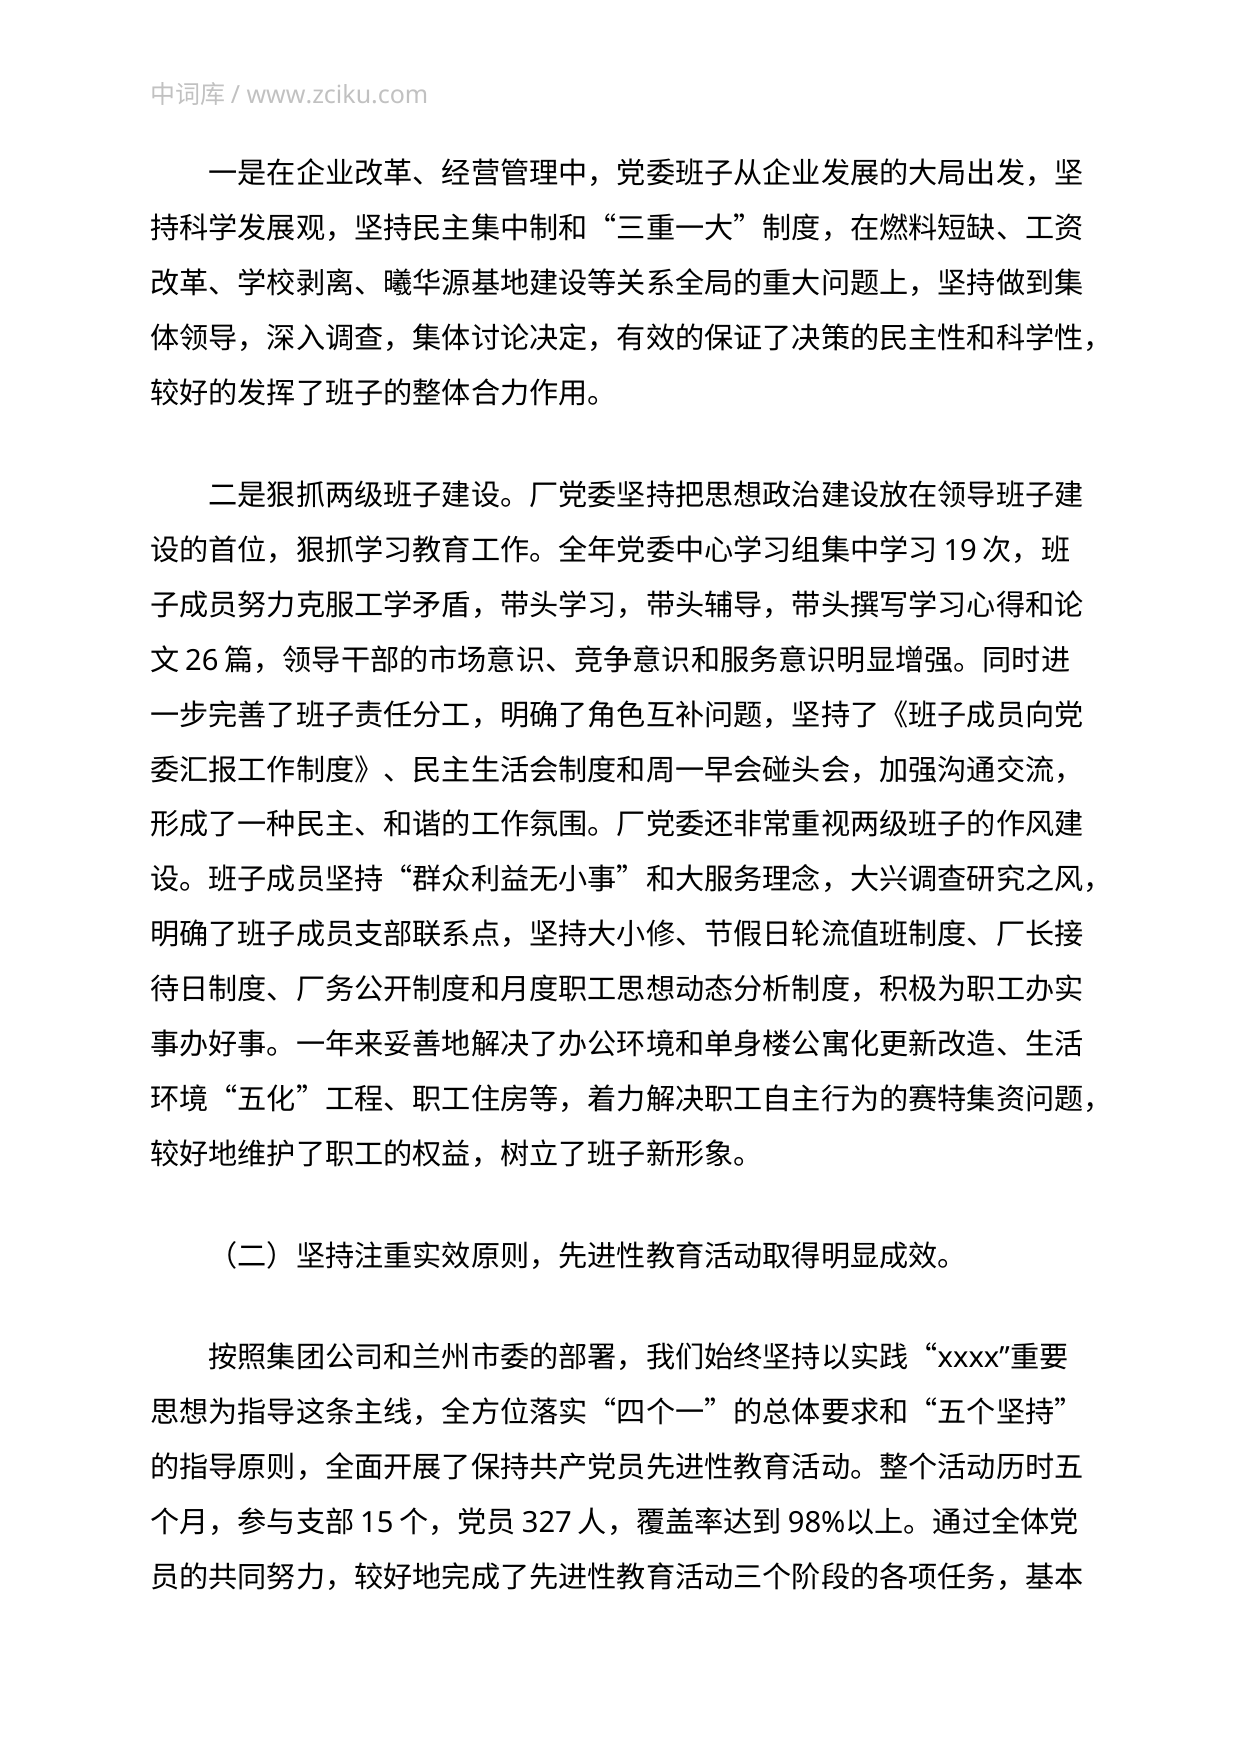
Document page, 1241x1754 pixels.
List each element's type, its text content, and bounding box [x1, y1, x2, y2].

text 一是在企业改革、经营管理中，党委班子从企业发展的大局出发，坚持科学发展观，坚持民主集中制和“三重一大”制度，在燃料短缺、工资改革、学校剥离、曦华源基地建设等关系全局的重大问题上，坚持做到集体领导，深入调查，集体讨论决定，有效的保证了决策的民主性和科学性，较好的发挥了班子的整体合力作用。 [150, 150, 1090, 412]
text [150, 1334, 1090, 1596]
text 二是狠抓两级班子建设。厂党委坚持把思想政治建设放在领导班子建设的首位，狠抓学习教育工作。全年党委中心学习组集中学习19次，班子成员努力克服工学矛盾，带头学习，带头辅导，带头撰写学习心得和论文26篇，领导干部的市场意识、竞争意识和服务意识明显增强。同时进一步完善了班子责任分工，明确了角色互补问题，坚持了《班子成员向党委汇报工作制度》、民主生活会制度和周一早会碰头会，加强沟通交流，形成了一种民主、和谐的工作氛围。厂党委还非常重视两级班子的作风建设。班子成员坚持“群众利益无小事”和大服务理念，大兴调查研究之风，明确了班子成员支部联系点，坚持大小修、节假日轮流值班制度、厂长接待日制度、厂务公开制度和月度职工思想动态分析制度，积极为职工办实事办好事。一年来妥善地解决了办公环境和单身楼公寓化更新改造、生活环境“五化”工程、职工住房等，着力解决职工自主行为的赛特集资问题，较好地维护了职工的权益，树立了班子新形象。 [150, 471, 1090, 1173]
text （二）坚持注重实效原则，先进性教育活动取得明显成效。 [150, 1232, 1090, 1274]
